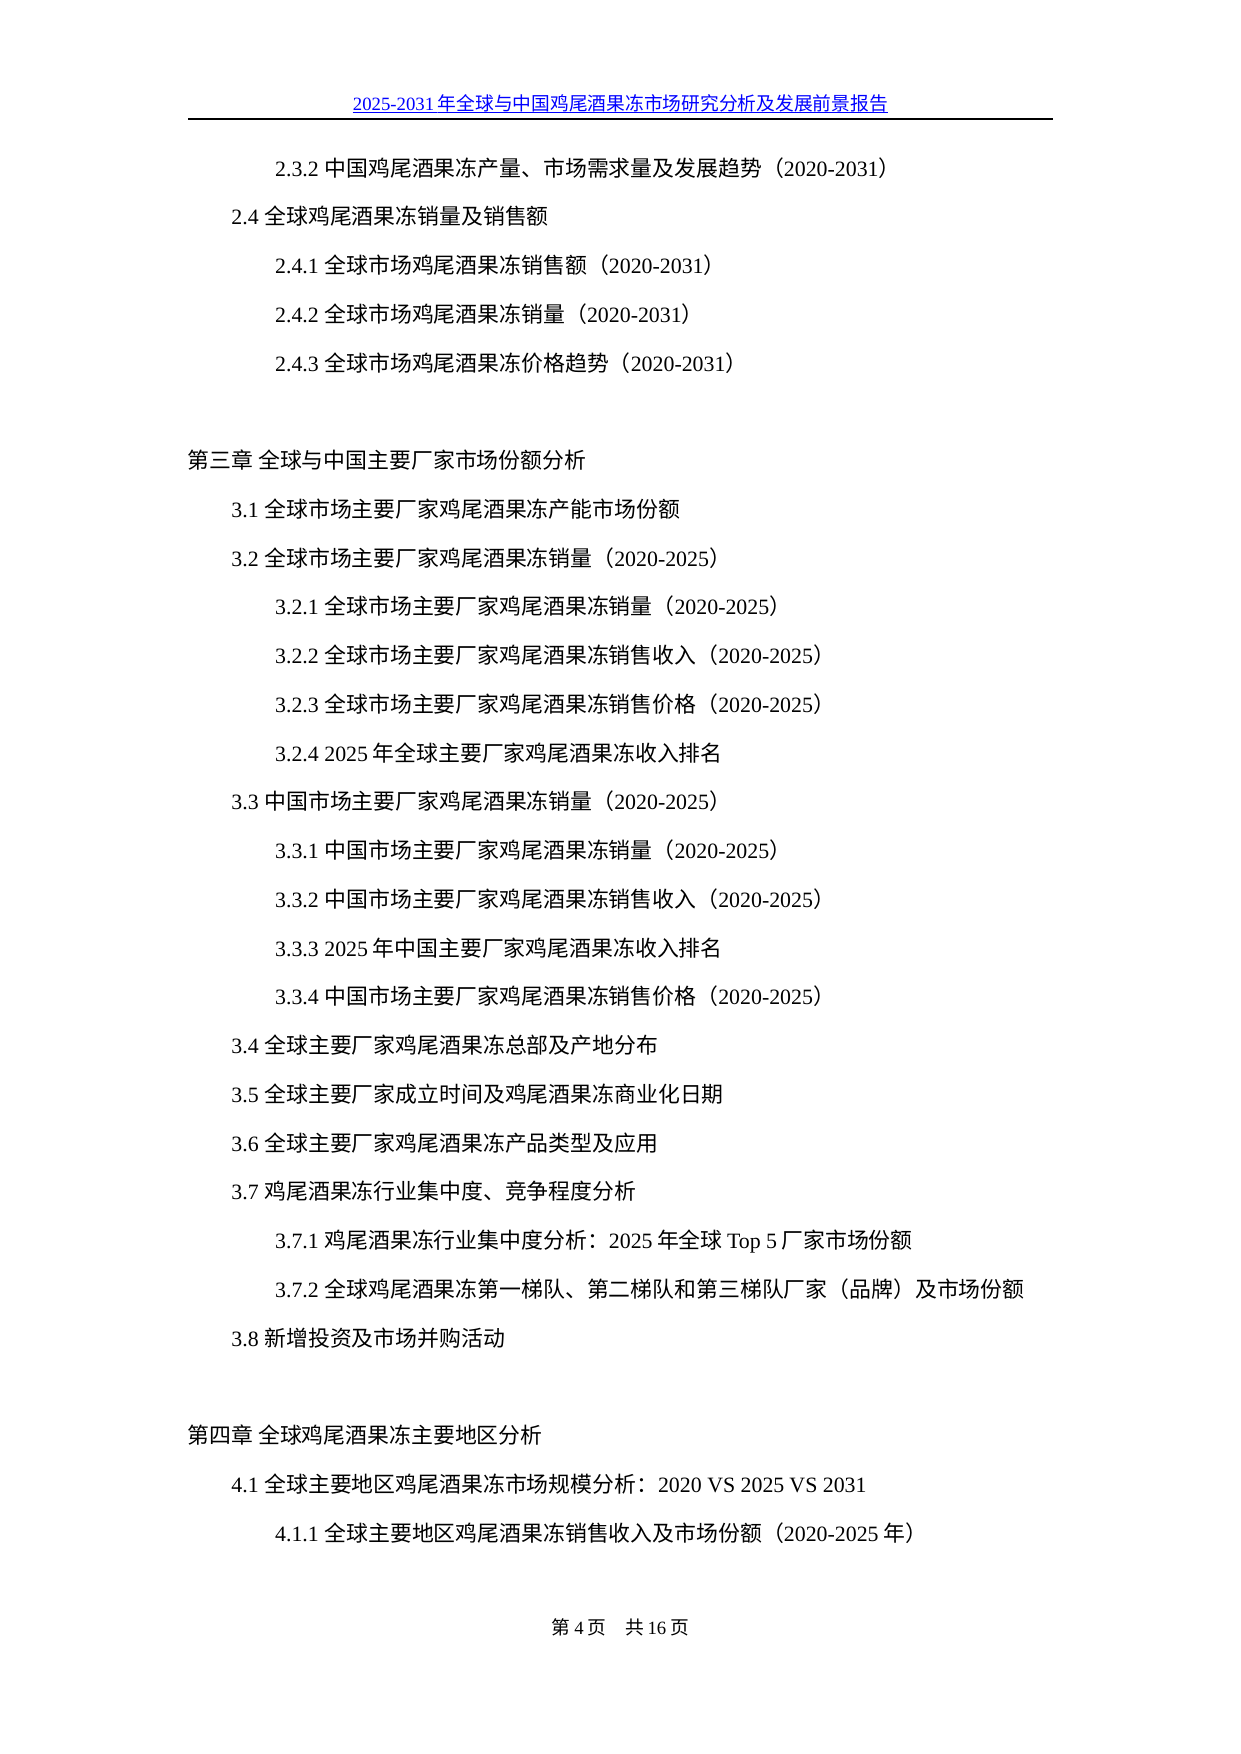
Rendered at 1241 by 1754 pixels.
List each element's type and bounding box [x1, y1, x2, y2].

text [187, 150, 1053, 1548]
